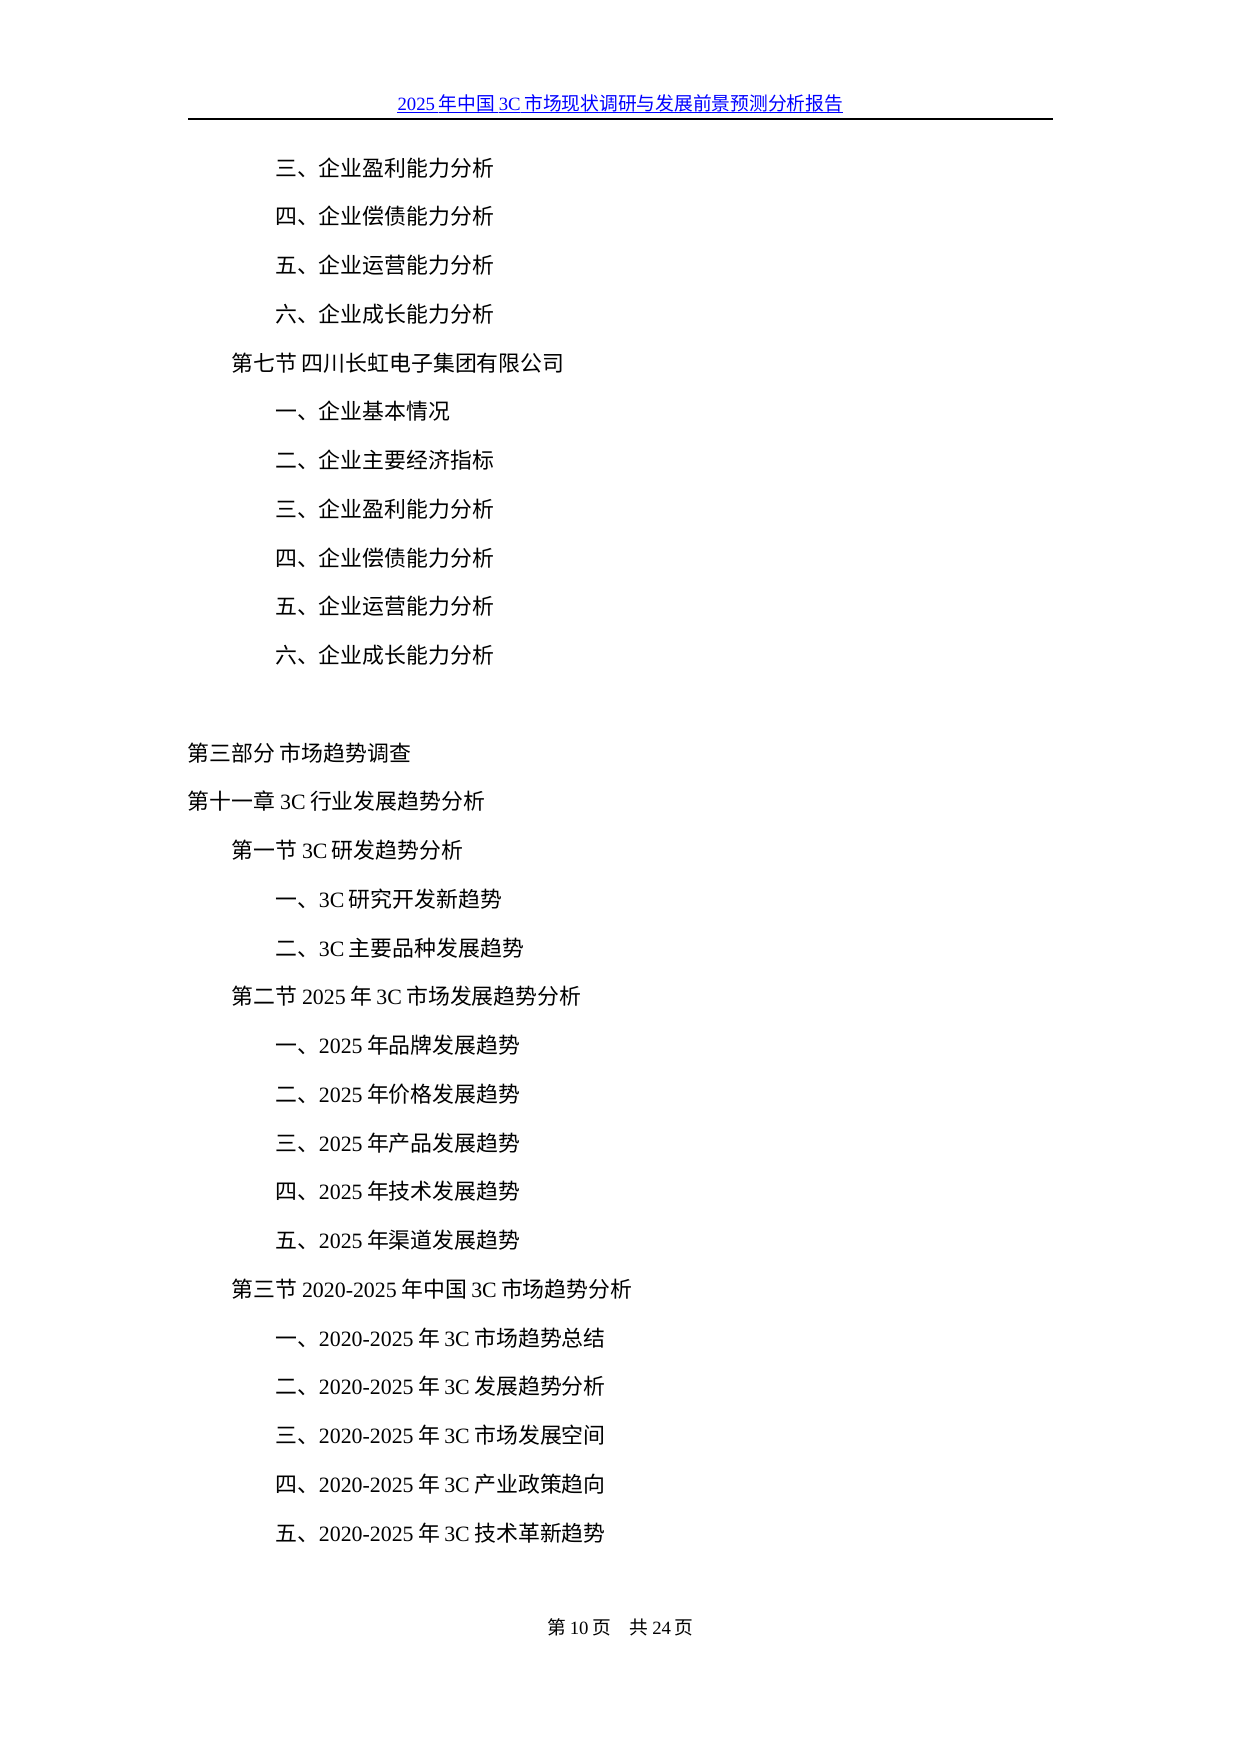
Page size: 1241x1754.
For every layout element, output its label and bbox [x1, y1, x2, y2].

text [187, 150, 1053, 1548]
